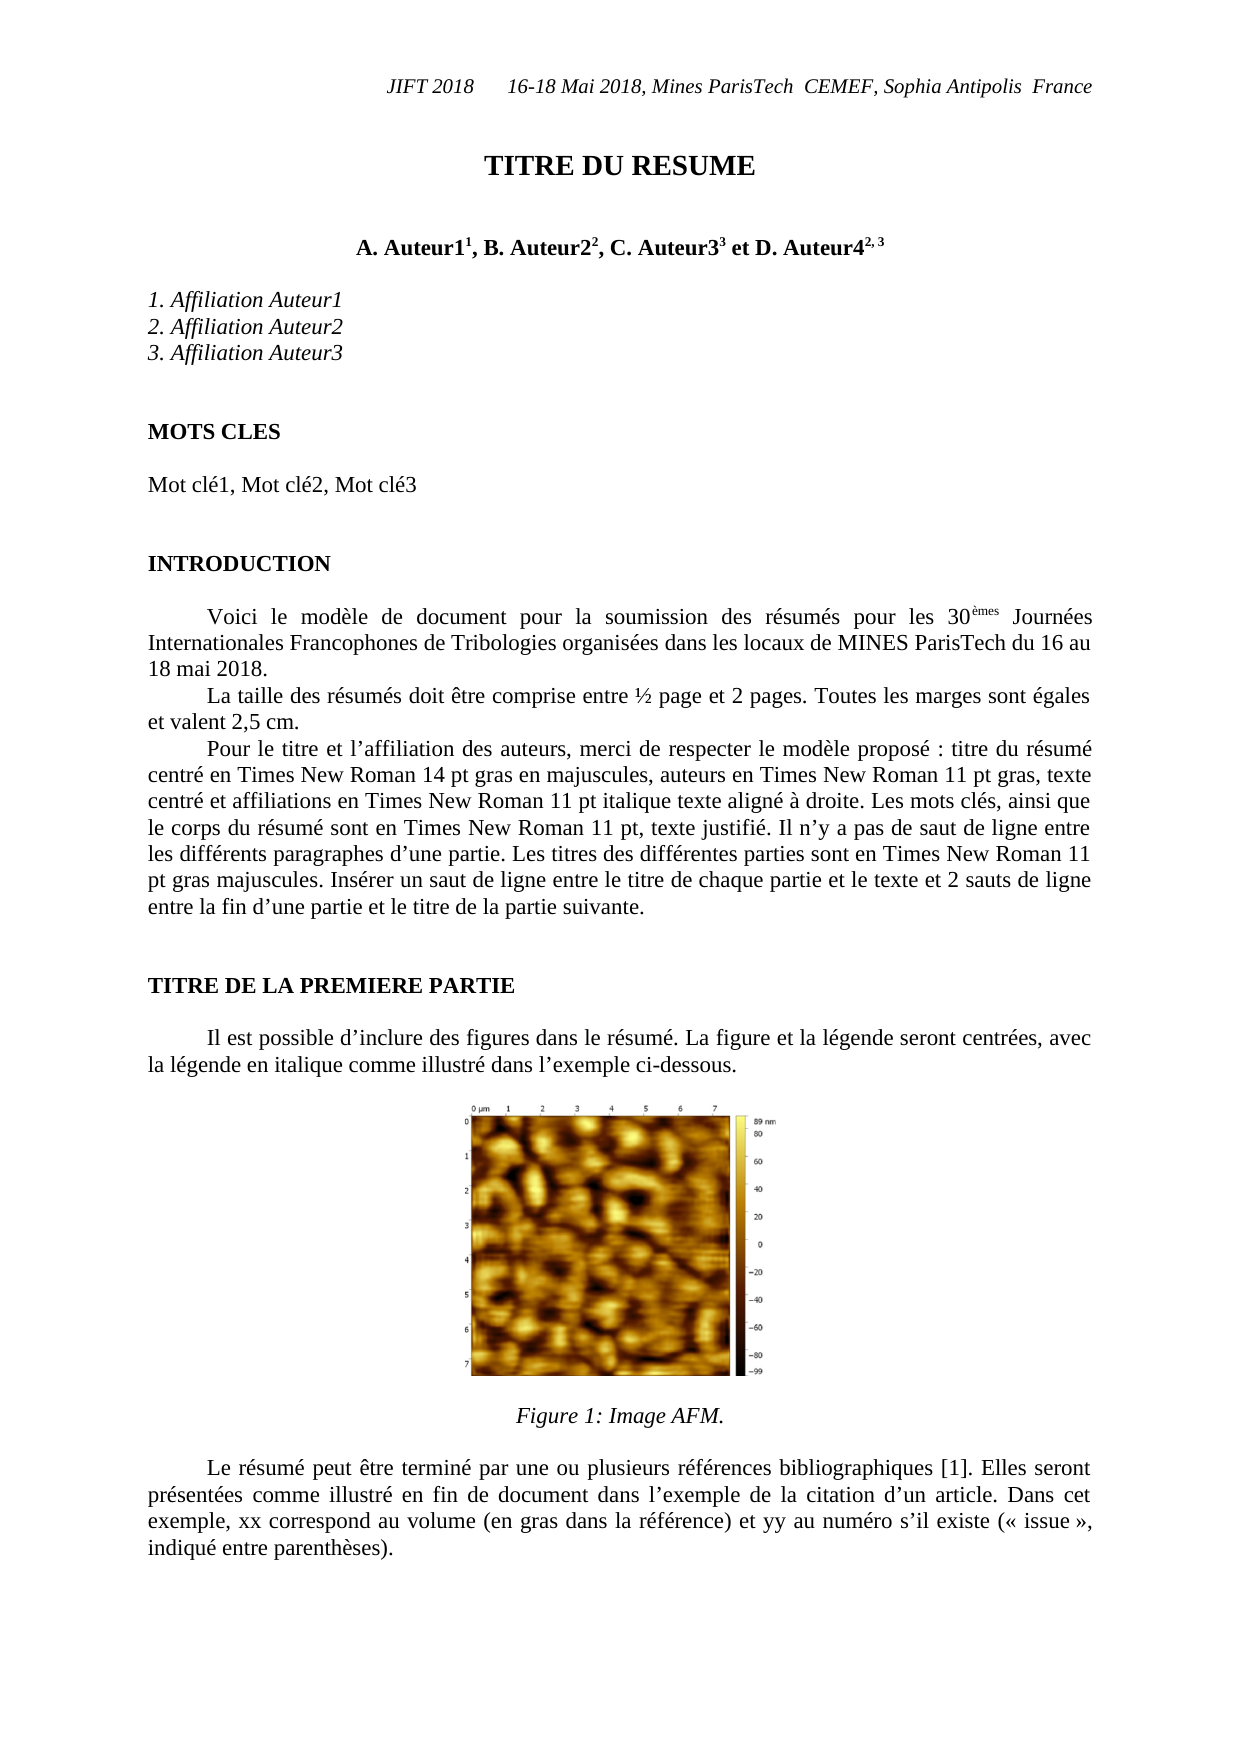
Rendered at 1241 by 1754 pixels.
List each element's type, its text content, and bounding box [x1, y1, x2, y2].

text 1. Affiliation Auteur1 [148, 287, 1093, 313]
text 2. Affiliation Auteur2 [148, 313, 1093, 339]
text Voici le modèle de document pour la soumission des résumés pour les 30èmes Journées Internationales Francophones de Tribologies organisées dans les locaux de MINES ParisTech du 16 au 18 mai 2018. [148, 603, 1093, 682]
text Le résumé peut être terminé par une ou plusieurs références bibliographiques . Elles seront présentées comme illustré en fin de document dans l’exemple de la citation d’un article. Dans cet exemple, xx correspond au volume (en gras dans la référence) et yy au numéro s’il existe (« issue », indiqué entre parenthèses). [148, 1454, 1093, 1560]
text INTRODUCTION [148, 550, 1093, 576]
picture [464, 1103, 776, 1376]
text Mot clé1, Mot clé2, Mot clé3 [148, 471, 1093, 497]
text Pour le titre et l’affiliation des auteurs, merci de respecter le modèle proposé : titre du résumé centré en Times New Roman gras en majuscules, auteurs en Times New Roman gras, texte centré et affiliations en Times New Roman italique texte aligné à droite. Les mots clés, ainsi que le corps du résumé sont en Times New Roman , texte justifié. Il n’y a pas de saut de ligne entre les différents paragraphes d’une partie. Les titres des différentes parties sont en Times New Roman gras majuscules. Insérer un saut de ligne entre le titre de chaque partie et le texte et 2 sauts de ligne entre la fin d’une partie et le titre de la partie suivante. [148, 734, 1093, 919]
text Figure 1: Image AFM. [148, 1402, 1093, 1428]
text 3. Affiliation Auteur3 [148, 339, 1093, 366]
text TITRE DE LA PREMIERE PARTIE [148, 972, 1093, 998]
text La taille des résumés doit être comprise entre ½ page et 2 pages. Toutes les marges sont égales et valent . [148, 682, 1093, 734]
text TITRE DU RESUME [148, 148, 1093, 181]
text A. Auteur11, B. Auteur22, C. Auteur33 et D. Auteur42, 3 [148, 234, 1093, 260]
text Il est possible d’inclure des figures dans le résumé. La figure et la légende seront centrées, avec la légende en italique comme illustré dans l’exemple ci-dessous. [148, 1024, 1093, 1077]
text MOTS CLES [148, 418, 1093, 445]
